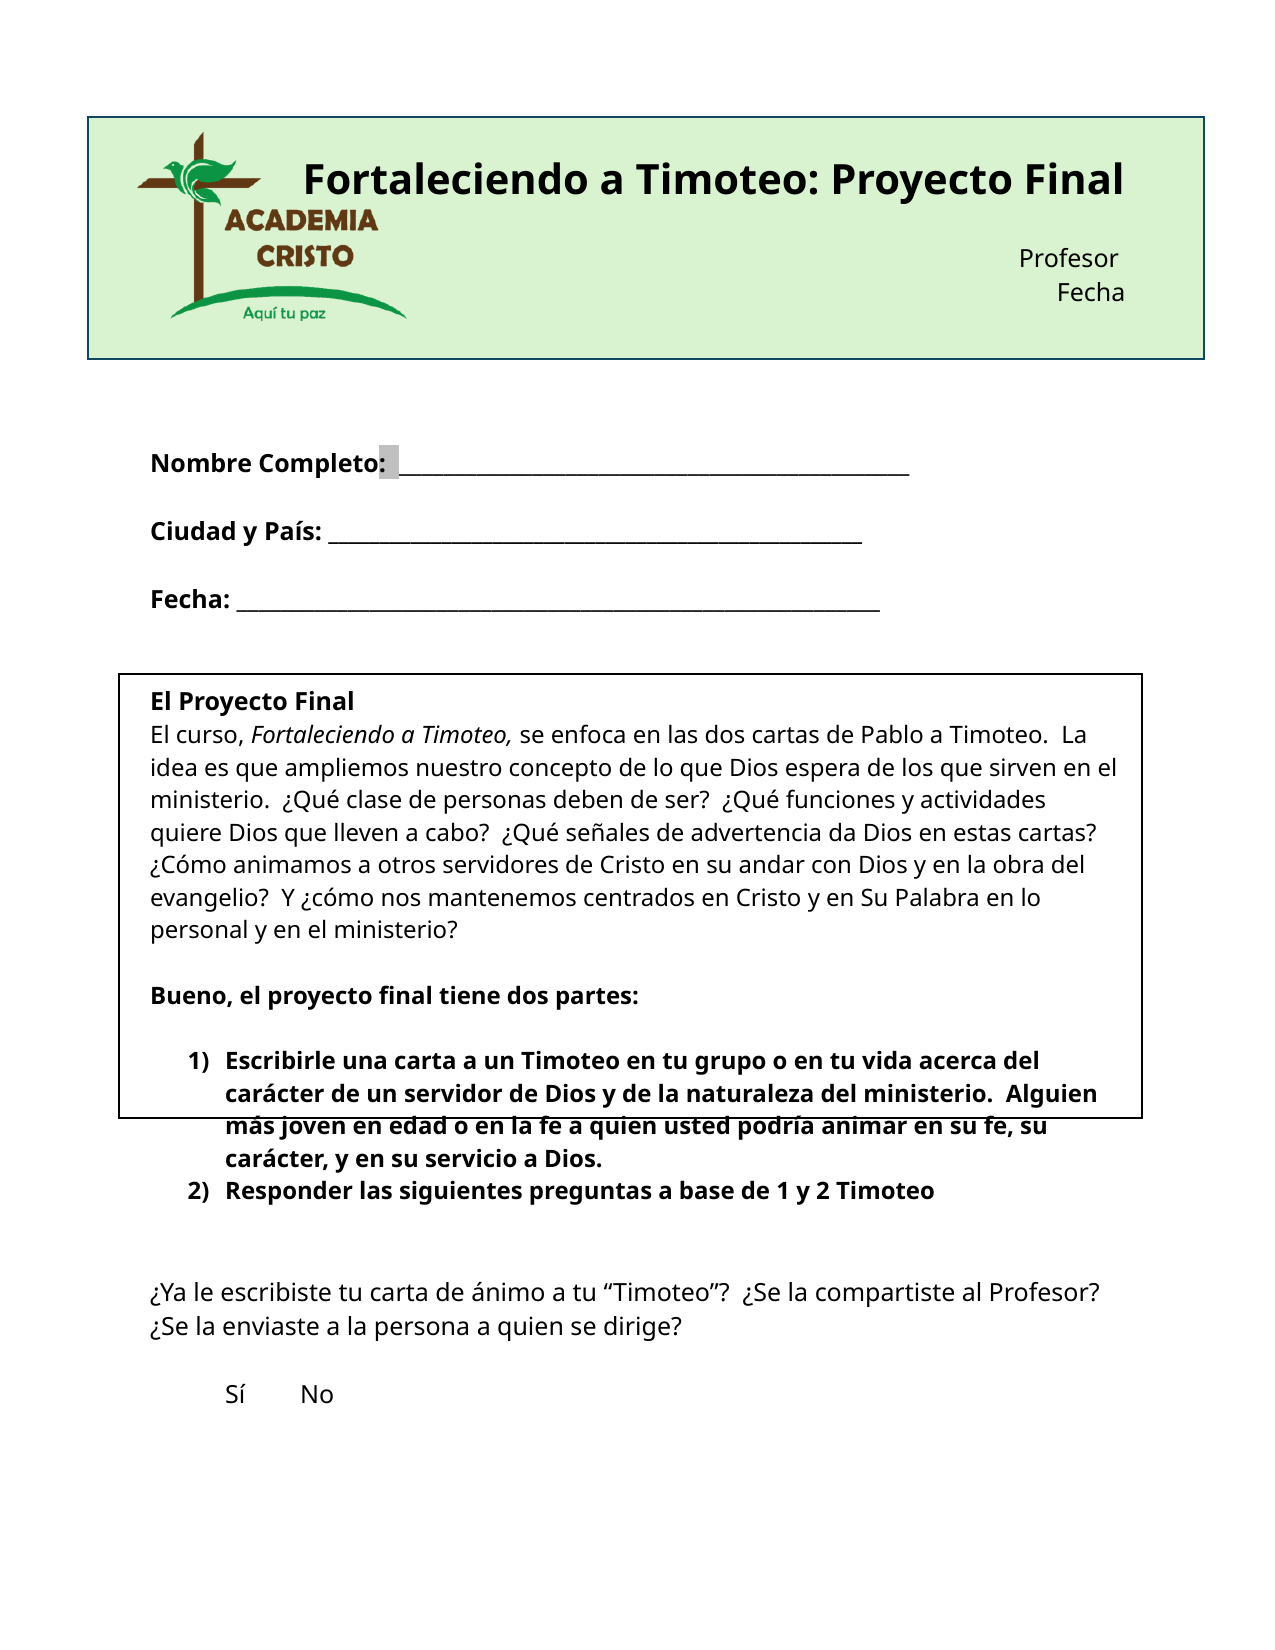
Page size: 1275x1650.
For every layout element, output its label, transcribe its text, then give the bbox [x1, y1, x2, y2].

text Sí No [150, 1377, 1125, 1411]
text Nombre Completo: ______________________________________________ [150, 445, 379, 479]
text ¿Ya le escribiste tu carta de ánimo a tu “Timoteo”? ¿Se la compartiste al Profesor? ¿Se la enviaste a la persona a quien se dirige? [150, 1275, 1125, 1343]
text Fecha: __________________________________________________________ [150, 581, 1125, 616]
text Fortaleciendo a Timoteo: Proyecto Final [150, 150, 1125, 207]
text Ciudad y País: ____________________________________________________ [150, 513, 1125, 547]
list Responder las siguientes preguntas a base de 1 y 2 Timoteo [187, 1174, 1125, 1207]
text Profesor Fecha [150, 207, 1125, 309]
list Escribirle una carta a un Timoteo en tu grupo o en tu vida acerca del carácter de un servidor de Dios y de la naturaleza del ministerio. Alguien más joven en edad o en la fe a quien usted podría animar en su fe, su carácter, y en su servicio a Dios. [187, 1044, 1125, 1117]
picture [122, 82, 421, 381]
text Bueno, el proyecto final tiene dos partes: [150, 978, 1125, 1011]
text Nombre Completo: ______________________________________________ [399, 445, 1125, 479]
text El Proyecto Final [150, 684, 1125, 718]
text El curso, Fortaleciendo a Timoteo, se enfoca en las dos cartas de Pablo a Timoteo. La idea es que ampliemos nuestro concepto de lo que Dios espera de los que sirven en el ministerio. ¿Qué clase de personas deben de ser? ¿Qué funciones y actividades quiere Dios que lleven a cabo? ¿Qué señales de advertencia da Dios en estas cartas? ¿Cómo animamos a otros servidores de Cristo en su andar con Dios y en la obra del evangelio? Y ¿cómo nos mantenemos centrados en Cristo y en Su Palabra en lo personal y en el ministerio? [150, 718, 1125, 946]
list Escribirle una carta a un Timoteo en tu grupo o en tu vida acerca del carácter de un servidor de Dios y de la naturaleza del ministerio. Alguien más joven en edad o en la fe a quien usted podría animar en su fe, su carácter, y en su servicio a Dios. [187, 1119, 1125, 1174]
